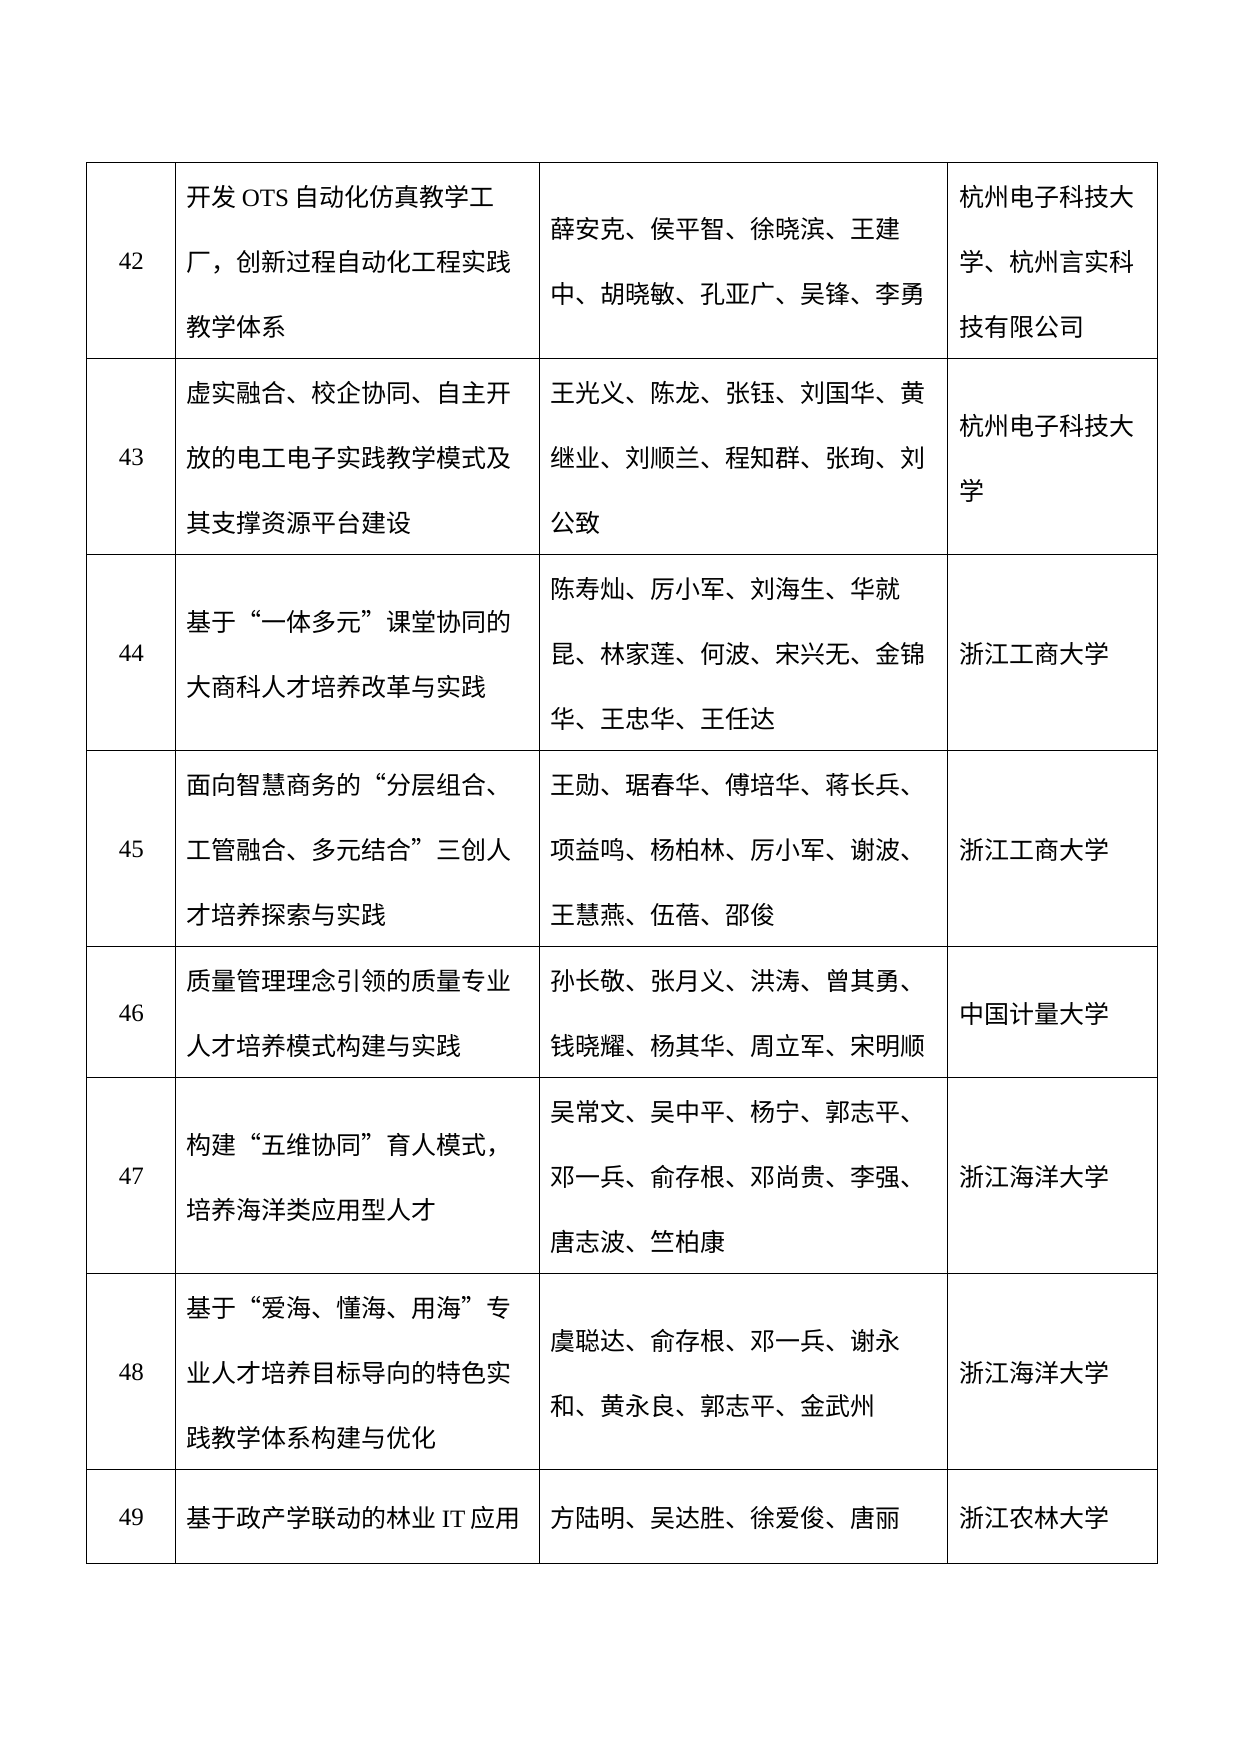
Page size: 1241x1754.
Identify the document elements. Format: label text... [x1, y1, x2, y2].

table_cell 吴常文、吴中平、杨宁、郭志平、邓一兵、俞存根、邓尚贵、李强、唐志波、竺柏康 [540, 1078, 947, 1273]
table_cell 开发OTS自动化仿真教学工厂，创新过程自动化工程实践教学体系 [176, 163, 539, 358]
table_cell 42 [87, 163, 175, 358]
table_cell 薛安克、侯平智、徐晓滨、王建中、胡晓敏、孔亚广、吴锋、李勇 [540, 163, 947, 358]
table_cell 虚实融合、校企协同、自主开放的电工电子实践教学模式及其支撑资源平台建设 [176, 359, 539, 554]
table_cell 47 [87, 1078, 175, 1273]
table_cell 49 [87, 1470, 175, 1563]
table_cell 质量管理理念引领的质量专业人才培养模式构建与实践 [176, 947, 539, 1077]
table_cell 浙江工商大学 [948, 555, 1157, 750]
table_cell 基于“爱海、懂海、用海”专业人才培养目标导向的特色实践教学体系构建与优化 [176, 1274, 539, 1469]
table_cell 浙江工商大学 [948, 751, 1157, 946]
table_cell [540, 1470, 947, 1563]
table_cell 浙江农林大学 [948, 1470, 1157, 1563]
table_cell 中国计量大学 [948, 947, 1157, 1077]
table_cell 46 [87, 947, 175, 1077]
table_cell 杭州电子科技大学 [948, 359, 1157, 554]
table_cell 44 [87, 555, 175, 750]
table_cell 构建“五维协同”育人模式，培养海洋类应用型人才 [176, 1078, 539, 1273]
table_cell 陈寿灿、厉小军、刘海生、华就昆、林家莲、何波、宋兴无、金锦华、王忠华、王任达 [540, 555, 947, 750]
table_cell 浙江海洋大学 [948, 1078, 1157, 1273]
table_cell 杭州电子科技大学、杭州言实科技有限公司 [948, 163, 1157, 358]
table_cell 45 [87, 751, 175, 946]
table_cell 浙江海洋大学 [948, 1274, 1157, 1469]
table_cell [176, 1470, 539, 1563]
table_cell 孙长敬、张月义、洪涛、曾其勇、钱晓耀、杨其华、周立军、宋明顺 [540, 947, 947, 1077]
table_cell 王光义、陈龙、张钰、刘国华、黄继业、刘顺兰、程知群、张珣、刘公致 [540, 359, 947, 554]
table_cell 面向智慧商务的“分层组合、工管融合、多元结合”三创人才培养探索与实践 [176, 751, 539, 946]
table_cell 王勋、琚春华、傅培华、蒋长兵、项益鸣、杨柏林、厉小军、谢波、王慧燕、伍蓓、邵俊 [540, 751, 947, 946]
table_cell 基于“一体多元”课堂协同的大商科人才培养改革与实践 [176, 555, 539, 750]
table_cell 43 [87, 359, 175, 554]
table_cell 虞聪达、俞存根、邓一兵、谢永和、黄永良、郭志平、金武州 [540, 1274, 947, 1469]
table_cell 48 [87, 1274, 175, 1469]
